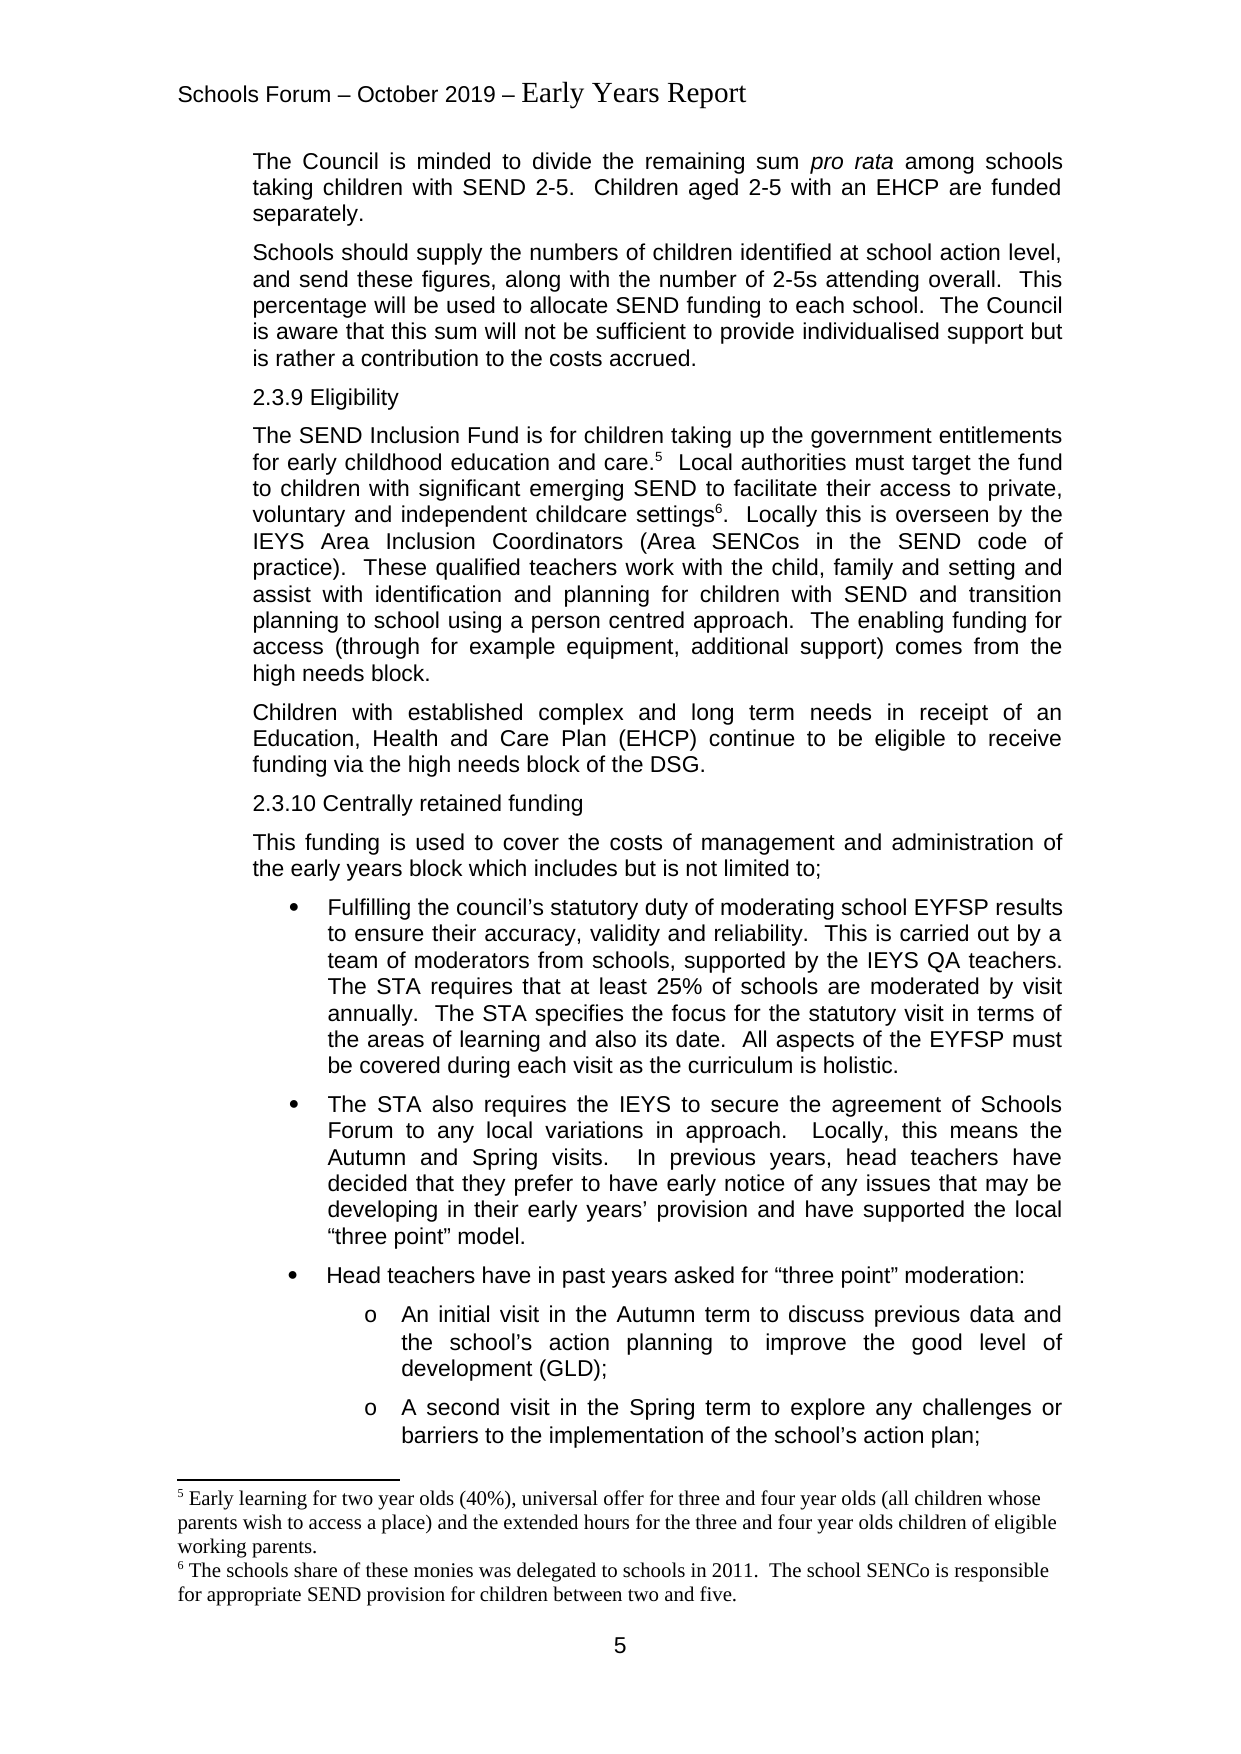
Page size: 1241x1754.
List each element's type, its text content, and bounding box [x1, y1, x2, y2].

list Fulfilling the council’s statutory duty of moderating school EYFSP results to ensure their accuracy, validity and reliability. This is carried out by a team of moderators from schools, supported by the IEYS QA teachers. The STA requires that at least 25% of schools are moderated by visit annually. The STA specifies the focus for the statutory visit in terms of the areas of learning and also its date. All aspects of the EYFSP must be covered during each visit as the curriculum is holistic. [290, 894, 1063, 1078]
list Head teachers have in past years asked for “three point” moderation: [288, 1262, 1063, 1288]
text 2.3.10 Centrally retained funding [252, 790, 1063, 816]
text This funding is used to cover the costs of management and administration of the early years block which includes but is not limited to; [252, 829, 1063, 882]
list The STA also requires the IEYS to secure the agreement of Schools Forum to any local variations in approach. Locally, this means the Autumn and Spring visits. In previous years, head teachers have decided that they prefer to have early notice of any issues that may be developing in their early years’ provision and have supported the local “three point” model. [290, 1091, 1063, 1249]
text The Council is minded to divide the remaining sum pro rata among schools taking children with SEND 2-5. Children aged 2-5 with an EHCP are funded separately. [252, 148, 1063, 227]
list An initial visit in the Autumn term to discuss previous data and the school’s action planning to improve the good level of development (GLD); [363, 1301, 1063, 1382]
text The SEND Inclusion Fund is for children taking up the government entitlements for early childhood education and care. Local authorities must target the fund to children with significant emerging SEND to facilitate their access to private, voluntary and independent childcare settings. Locally this is overseen by the IEYS Area Inclusion Coordinators (Area SENCos in the SEND code of practice). These qualified teachers work with the child, family and setting and assist with identification and planning for children with SEND and transition planning to school using a person centred approach. The enabling funding for access (through for example equipment, additional support) comes from the high needs block. [252, 422, 1063, 686]
text Schools should supply the numbers of children identified at school action level, and send these figures, along with the number of 2-5s attending overall. This percentage will be used to allocate SEND funding to each school. The Council is aware that this sum will not be sufficient to provide individualised support but is rather a contribution to the costs accrued. [252, 239, 1063, 371]
text 2.3.9 Eligibility [252, 383, 1063, 410]
list A second visit in the Spring term to explore any challenges or barriers to the implementation of the school’s action plan; [363, 1394, 1063, 1449]
text Children with established complex and long term needs in receipt of an Education, Health and Care Plan (EHCP) continue to be eligible to receive funding via the high needs block of the DSG. [252, 698, 1063, 777]
